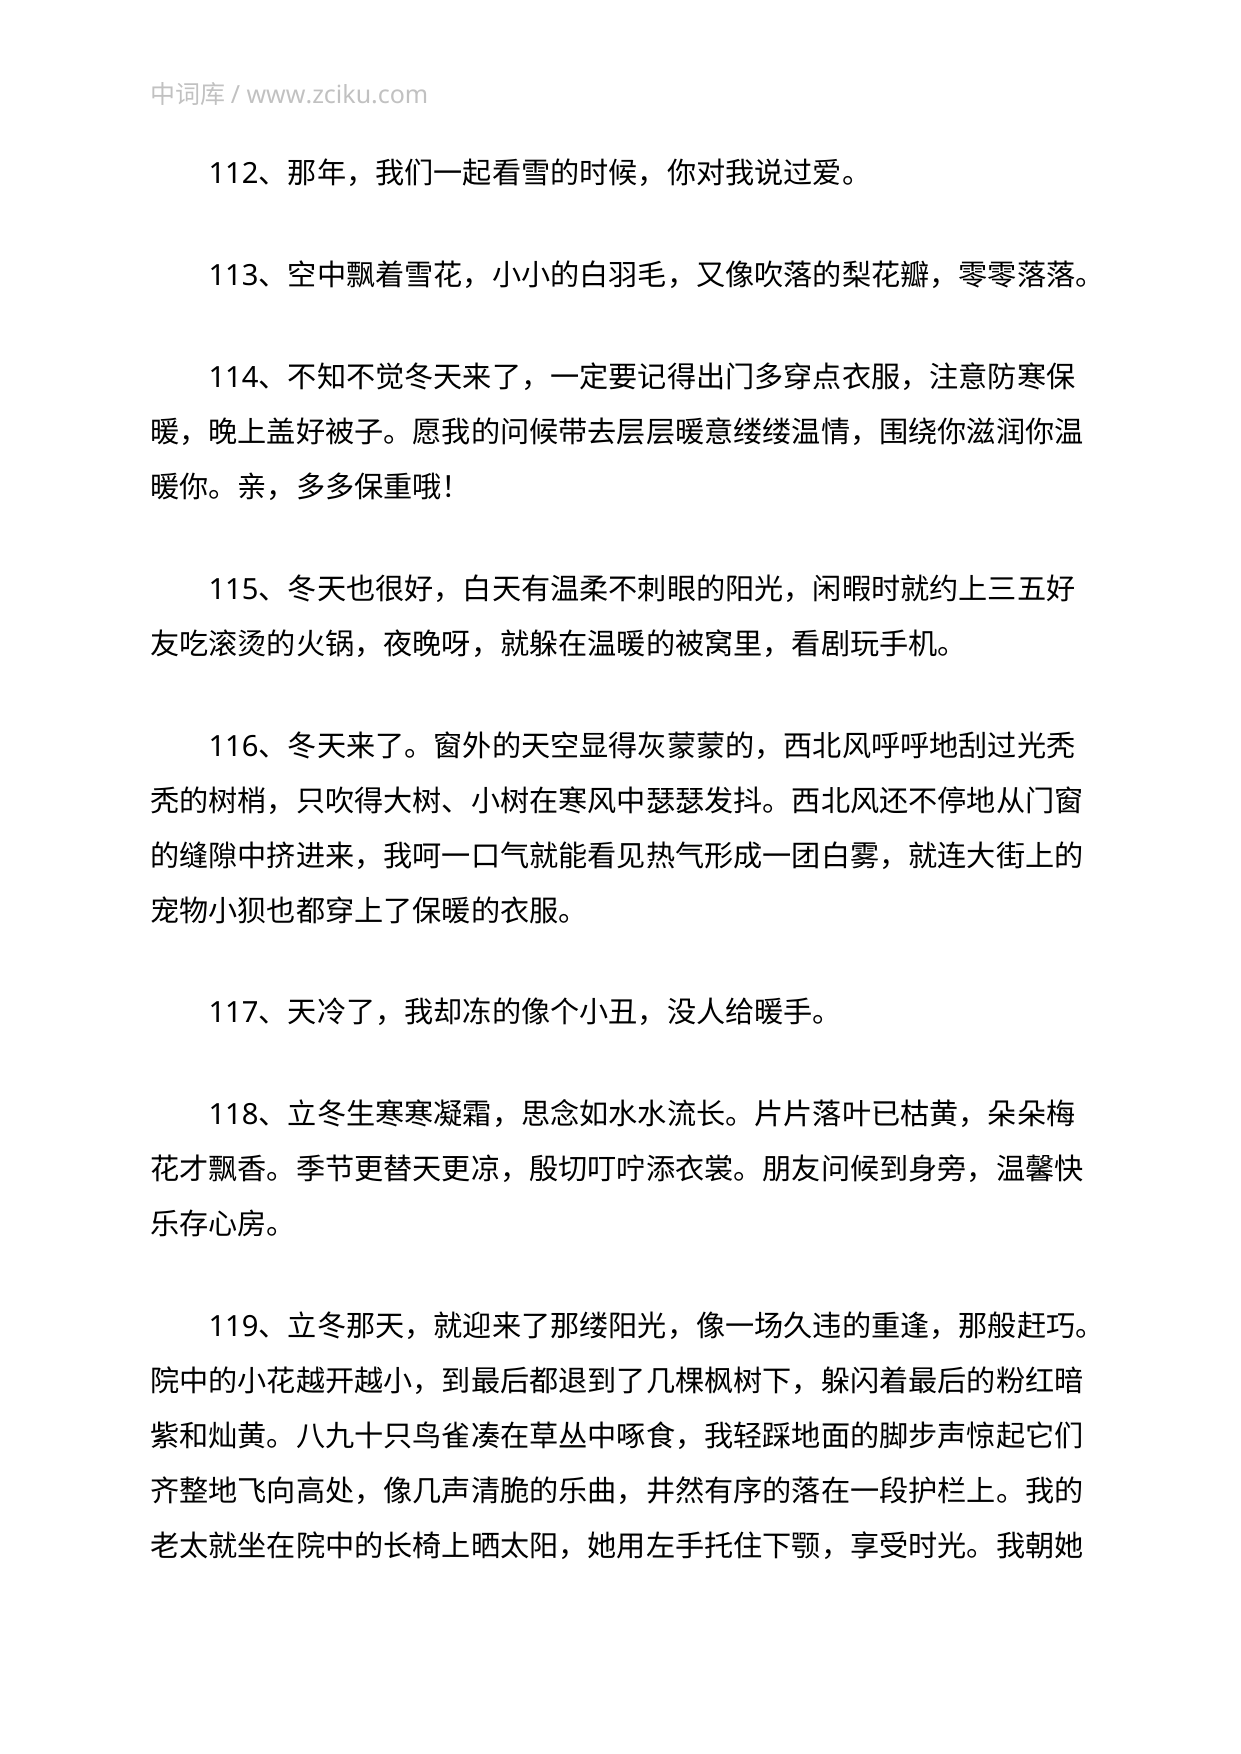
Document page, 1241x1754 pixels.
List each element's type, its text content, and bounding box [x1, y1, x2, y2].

text 114、不知不觉冬天来了，一定要记得出门多穿点衣服，注意防寒保暖，晚上盖好被子。愿我的问候带去层层暖意缕缕温情，围绕你滋润你温暖你。亲，多多保重哦！ [150, 354, 1090, 506]
text 112、那年，我们一起看雪的时候，你对我说过爱。 [150, 150, 1090, 192]
text 118、立冬生寒寒凝霜，思念如水水流长。片片落叶已枯黄，朵朵梅花才飘香。季节更替天更凉，殷切叮咛添衣裳。朋友问候到身旁，温馨快乐存心房。 [150, 1091, 1090, 1243]
text 113、空中飘着雪花，小小的白羽毛，又像吹落的梨花瓣，零零落落。 [150, 252, 1090, 294]
text 116、冬天来了。窗外的天空显得灰蒙蒙的，西北风呼呼地刮过光秃秃的树梢，只吹得大树、小树在寒风中瑟瑟发抖。西北风还不停地从门窗的缝隙中挤进来，我呵一口气就能看见热气形成一团白雾，就连大街上的宠物小狈也都穿上了保暖的衣服。 [150, 722, 1090, 929]
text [150, 1303, 1090, 1564]
text 117、天冷了，我却冻的像个小丑，没人给暖手。 [150, 989, 1090, 1031]
text 115、冬天也很好，白天有温柔不刺眼的阳光，闲暇时就约上三五好友吃滚烫的火锅，夜晚呀，就躲在温暖的被窝里，看剧玩手机。 [150, 566, 1090, 663]
